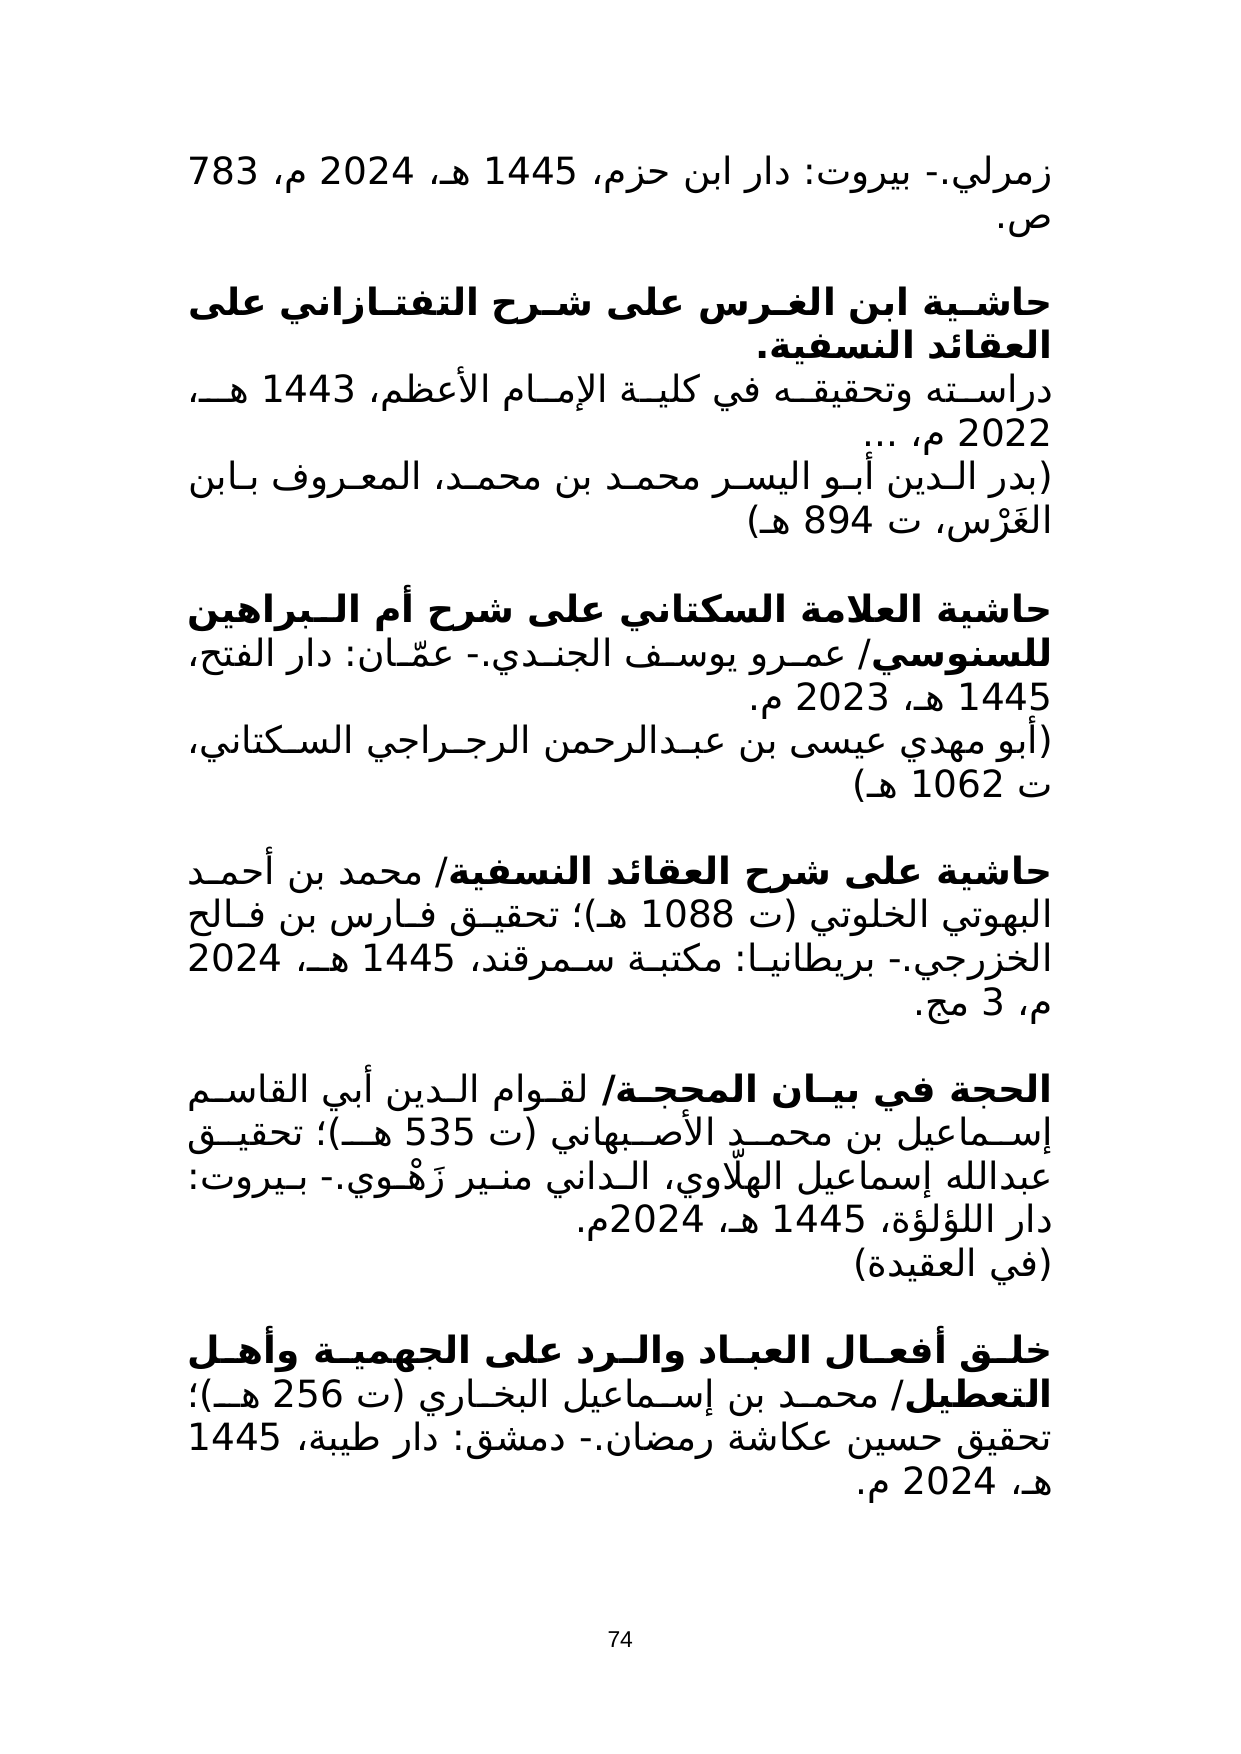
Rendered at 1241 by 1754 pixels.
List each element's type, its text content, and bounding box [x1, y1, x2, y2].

text حاشية ابن الغرس على شرح التفتازاني على العقائد النسفية. [187, 280, 1053, 368]
text (في العقيدة) [187, 1242, 1053, 1285]
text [187, 150, 1053, 237]
text الحجة في بيان المحجة/ لقوام الدين أبي القاسم إسماعيل بن محمد الأصبهاني (ت 535 هـ)؛ تحقيق عبدالله إسماعيل الهلّاوي، الداني منير زَهْوي.- بيروت: دار اللؤلؤة، 1445 هـ، 2024م. [187, 1067, 1053, 1242]
text حاشية على شرح العقائد النسفية/ محمد بن أحمد البهوتي الخلوتي (ت 1088 هـ)؛ تحقيق فارس بن فالح الخزرجي.- بريطانيا: مكتبة سمرقند، 1445 هـ، 2024 م، 3 مج. [187, 849, 1053, 1024]
text (بدر الدين أبو اليسر محمد بن محمد، المعروف بابن الغَرْس، ت 894 هـ) [187, 455, 1053, 542]
text دراسته وتحقيقه في كلية الإمام الأعظم، 1443 هـ، 2022 م، ... [187, 368, 1053, 455]
text خلق أفعال العباد والرد على الجهمية وأهل التعطيل/ محمد بن إسماعيل البخاري (ت 256 هـ)؛ تحقيق حسين عكاشة رمضان.- دمشق: دار طيبة، 1445 هـ، 2024 م. [187, 1328, 1053, 1503]
text حاشية العلامة السكتاني على شرح أم البراهين للسنوسي/ عمرو يوسف الجندي.- عمّان: دار الفتح، 1445 هـ، 2023 م. [187, 588, 1053, 719]
text (أبو مهدي عيسى بن عبدالرحمن الرجراجي السكتاني، ت 1062 هـ) [187, 719, 1053, 806]
